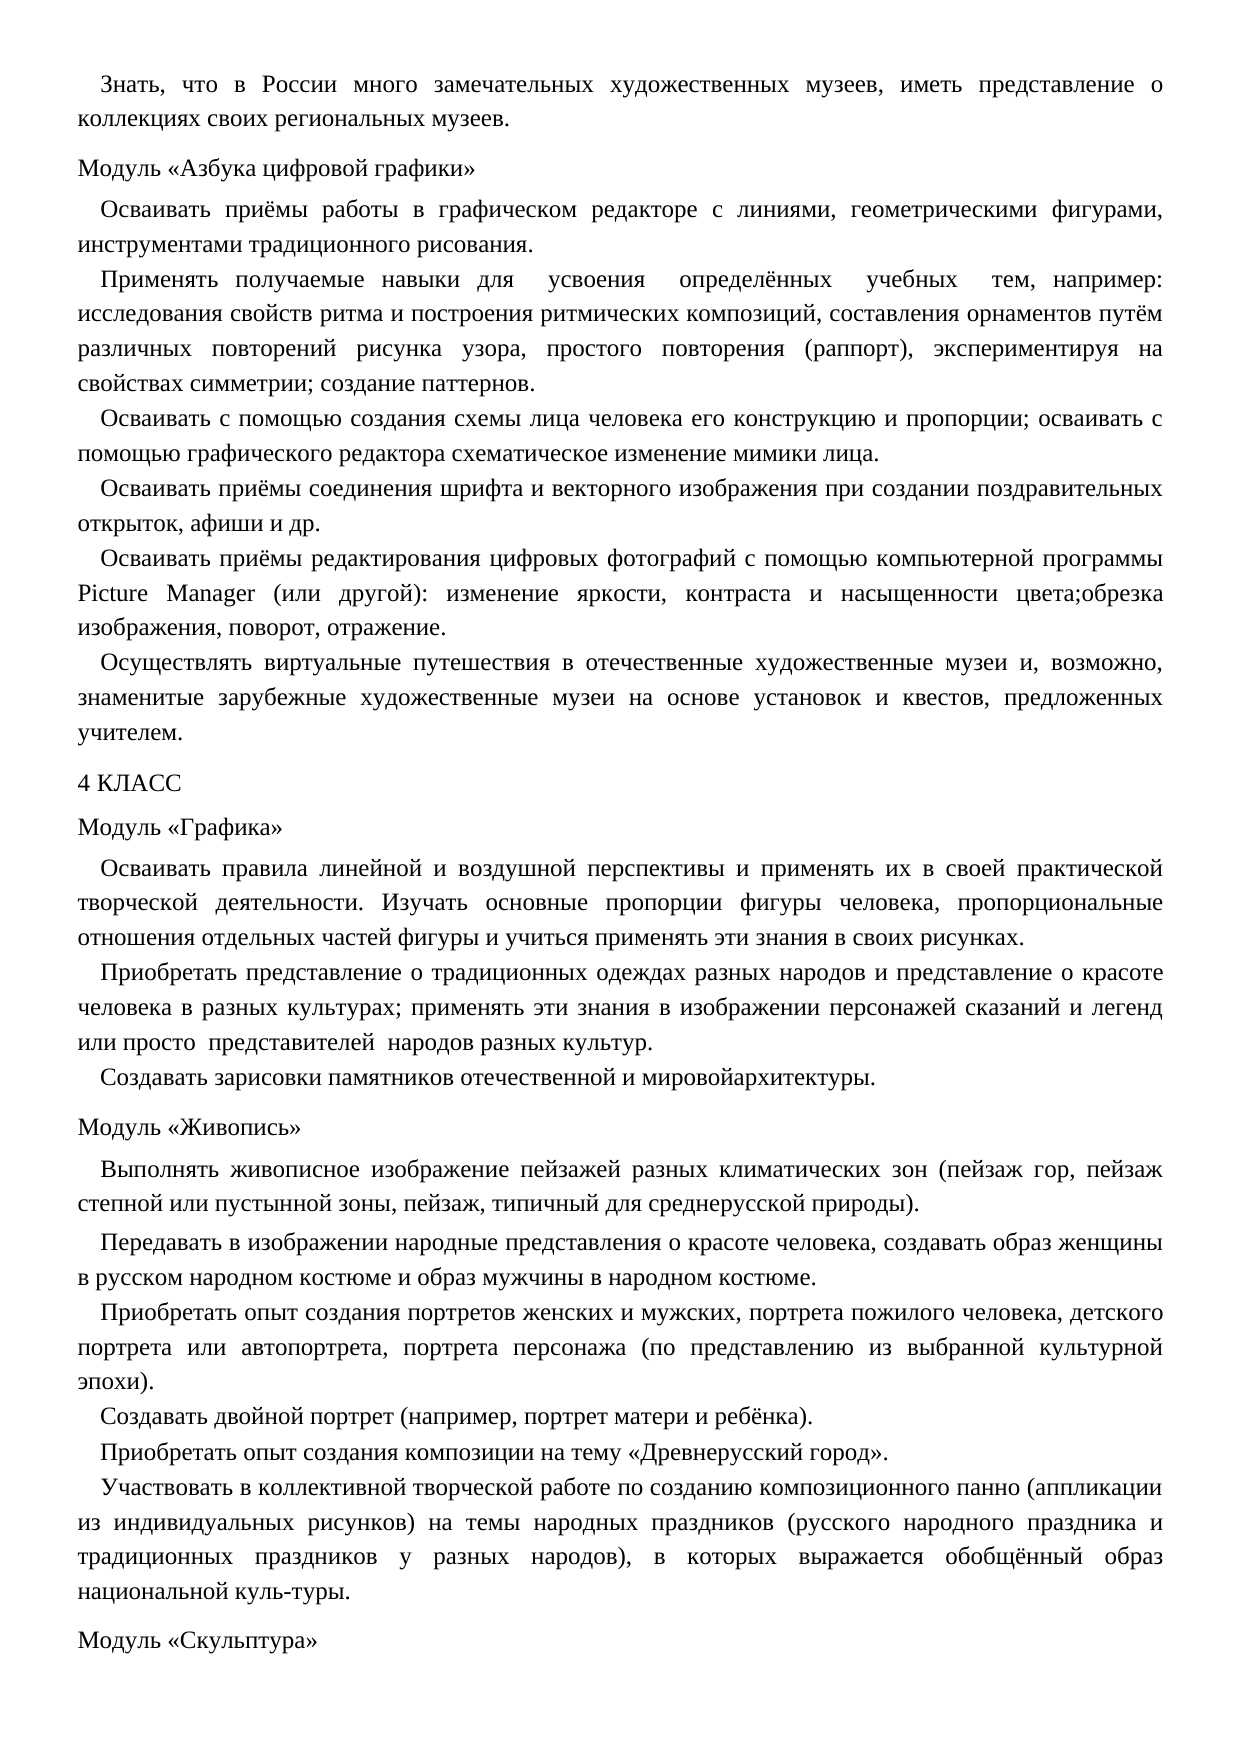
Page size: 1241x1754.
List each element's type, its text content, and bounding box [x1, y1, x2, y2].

text Создавать зарисовки памятников отечественной и мировойархитектуры. [100, 1062, 1164, 1091]
text Выполнять живописное изображение пейзажей разных климатических зон (пейзаж гор, пейзаж степной или пустынной зоны, пейзаж, типичный для среднерусской природы). [77, 1154, 1164, 1217]
text Приобретать опыт создания композиции на тему «Древнерусский город». [100, 1437, 1164, 1465]
text Осуществлять виртуальные путешествия в отечественные художественные музеи и, возможно, знаменитые зарубежные художественные музеи на основе установок и квестов, предложенных учителем. [77, 647, 1164, 746]
text Модуль «Графика» [77, 812, 1164, 840]
text Осваивать приёмы редактирования цифровых фотографий с помощью компьютерной программы Picture Manager (или другой): изменение яркости, контраста и насыщенности цвета;обрезка изображения, поворот, отражение. [77, 543, 1164, 641]
text Приобретать опыт создания портретов женских и мужских, портрета пожилого человека, детского портрета или автопортрета, портрета персонажа (по представлению из выбранной культурной эпохи). [77, 1297, 1164, 1395]
text Осваивать приёмы работы в графическом редакторе с линиями, геометрическими фигурами, инструментами традиционного рисования. [77, 194, 1164, 257]
text 4 КЛАСС [77, 768, 1164, 797]
text Знать, что в России много замечательных художественных музеев, иметь представление о коллекциях своих региональных музеев. [77, 69, 1164, 132]
text Осваивать приёмы соединения шрифта и векторного изображения при создании поздравительных открыток, афиши и др. [77, 473, 1164, 536]
text Модуль «Скульптура» [77, 1625, 1164, 1653]
text Осваивать с помощью создания схемы лица человека его конструкцию и пропорции; осваивать с помощью графического редактора схематическое изменение мимики лица. [77, 403, 1164, 467]
text Модуль «Азбука цифровой графики» [77, 153, 1164, 182]
text Участвовать в коллективной творческой работе по созданию композиционного панно (аппликации из индивидуальных рисунков) на темы народных праздников (русского народного праздника и традиционных праздников у разных народов), в которых выражается обобщённый образ национальной куль-туры. [77, 1472, 1164, 1605]
text Создавать двойной портрет (например, портрет матери и ребёнка). [100, 1401, 1164, 1430]
text Осваивать правила линейной и воздушной перспективы и применять их в своей практической творческой деятельности. Изучать основные пропорции фигуры человека, пропорциональные отношения отдельных частей фигуры и учиться применять эти знания в своих рисунках. [77, 853, 1164, 951]
text Применять получаемые навыки для усвоения определённых учебных тем, например: исследования свойств ритма и построения ритмических композиций, составления орнаментов путём различных повторений рисунка узора, простого повторения (раппорт), экспериментируя на свойствах симметрии; создание паттернов. [77, 264, 1164, 397]
text Модуль «Живопись» [77, 1112, 1164, 1141]
text Передавать в изображении народные представления о красоте человека, создавать образ женщины в русском народном костюме и образ мужчины в народном костюме. [77, 1227, 1164, 1290]
text Приобретать представление о традиционных одеждах разных народов и представление о красоте человека в разных культурах; применять эти знания в изображении персонажей сказаний и легенд или просто представителей народов разных культур. [77, 957, 1164, 1056]
